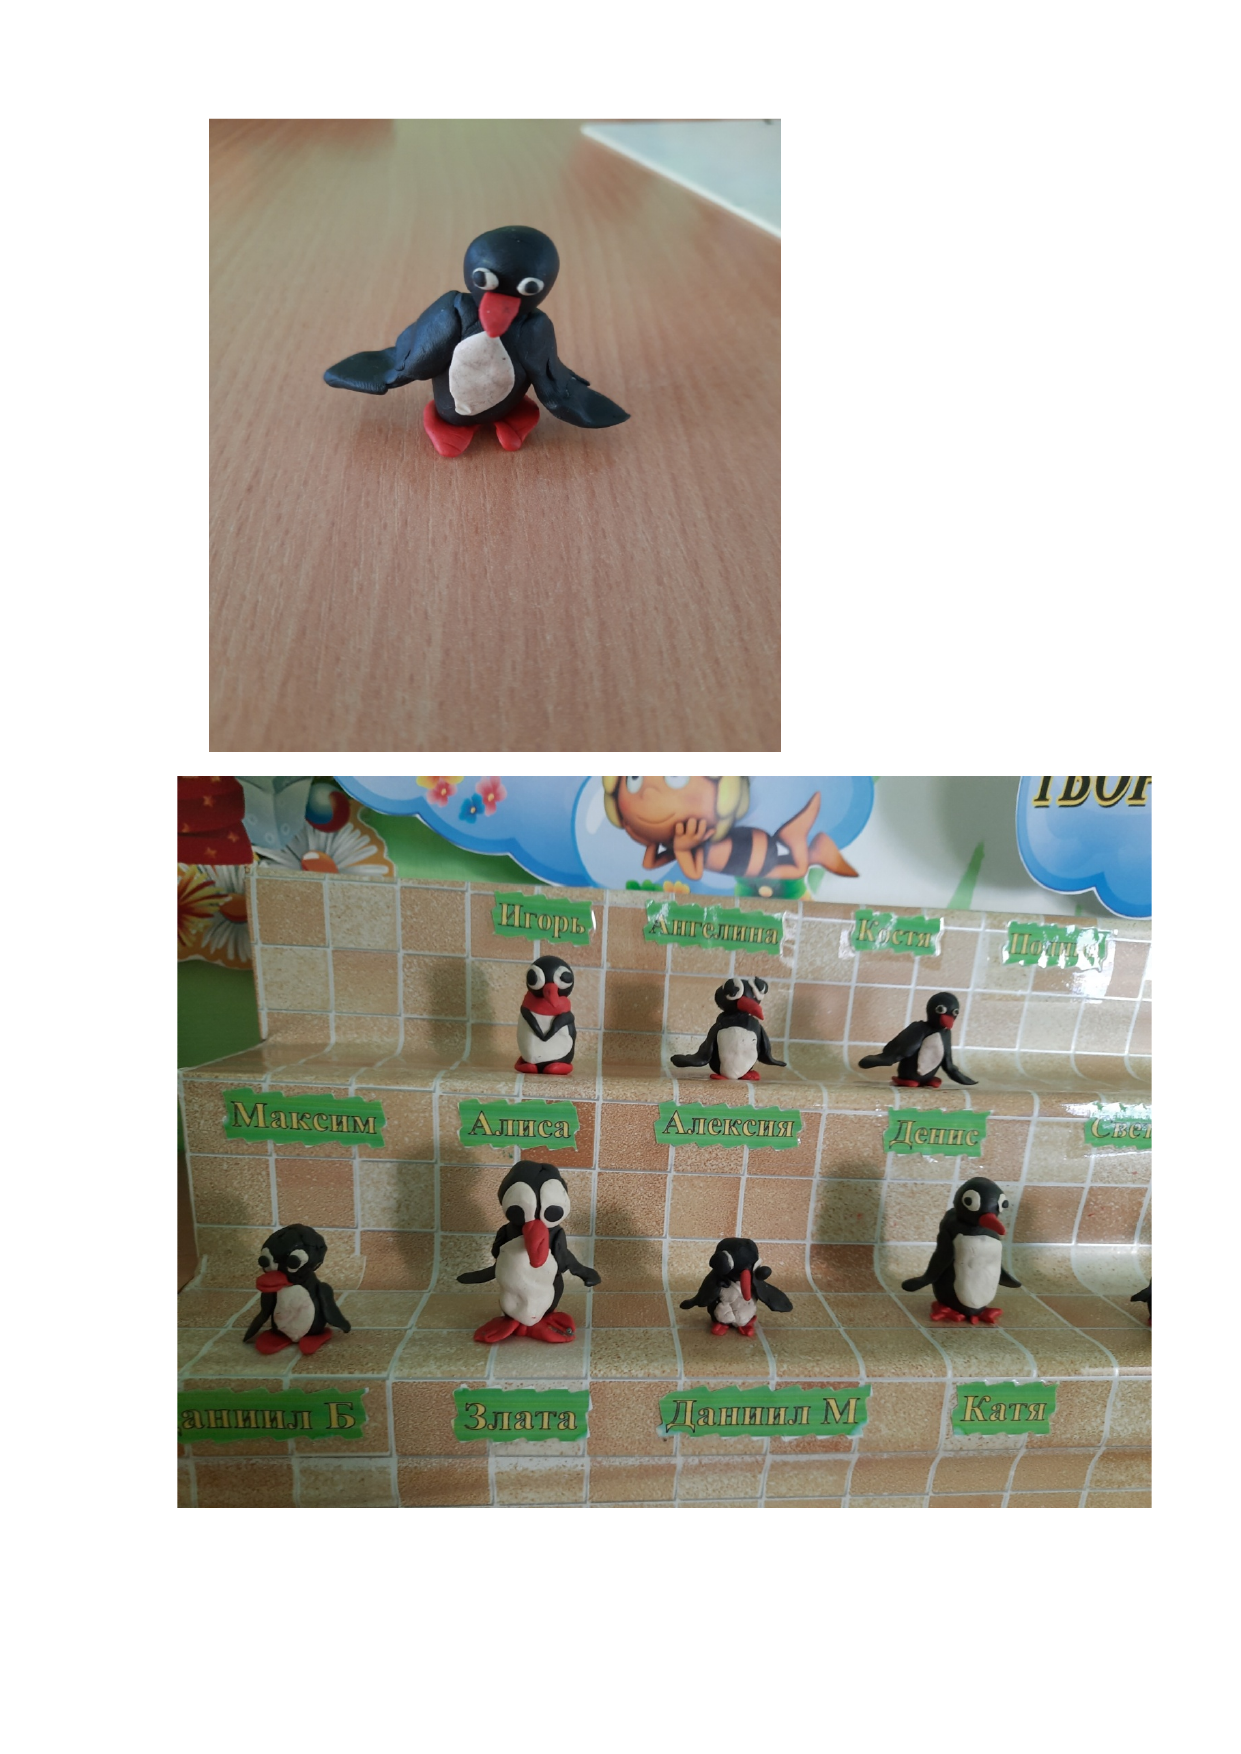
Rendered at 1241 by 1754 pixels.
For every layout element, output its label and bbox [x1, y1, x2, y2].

picture [177, 776, 1152, 1508]
picture [209, 119, 781, 752]
